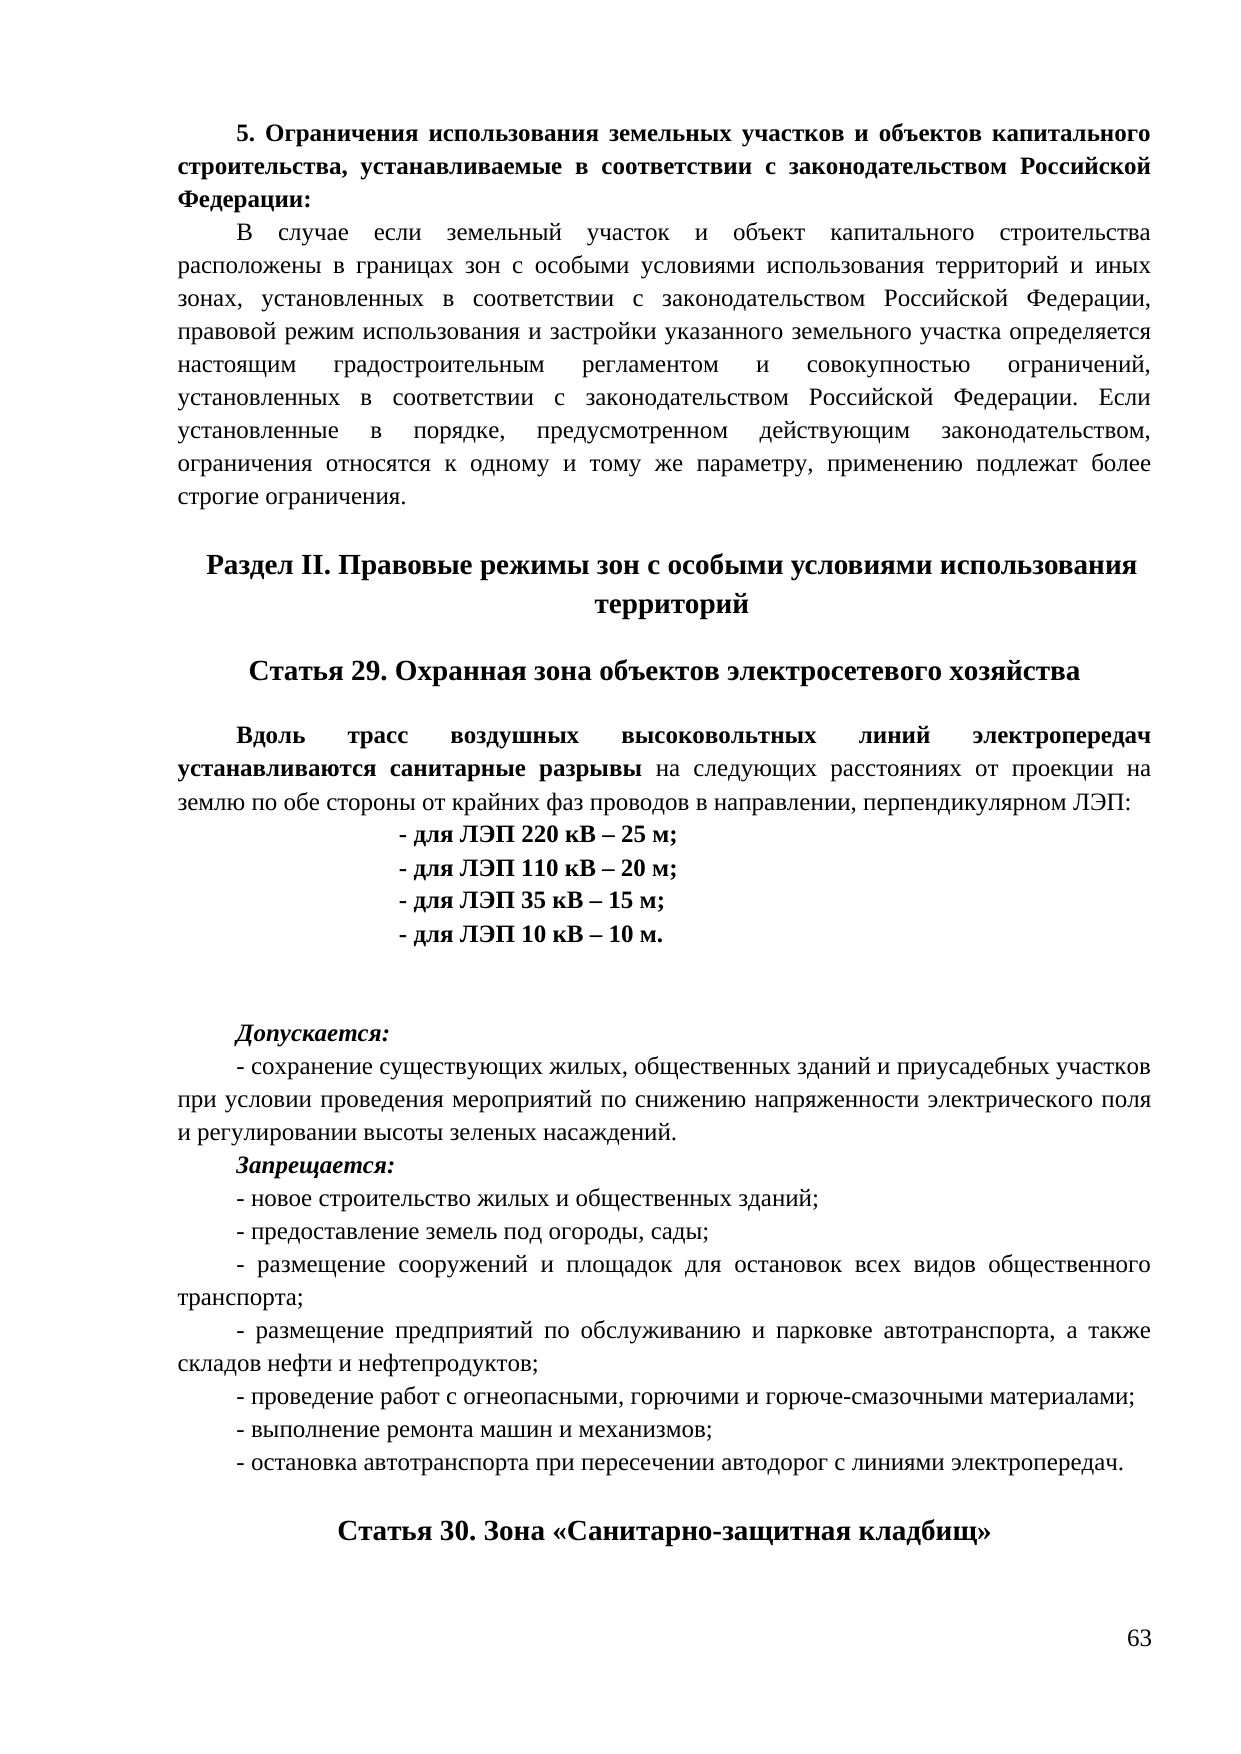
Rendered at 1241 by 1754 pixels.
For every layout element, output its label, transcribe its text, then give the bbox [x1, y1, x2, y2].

text - сохранение существующих жилых, общественных зданий и приусадебных участков при условии проведения мероприятий по снижению напряженности электрического поля и регулировании высоты зеленых насаждений. [177, 1051, 1152, 1146]
text - размещение предприятий по обслуживанию и парковке автотранспорта, а также складов нефти и нефтепродуктов; [177, 1315, 1152, 1377]
text Допускается: [177, 1018, 1152, 1046]
text - для ЛЭП 110 кВ – 20 м; [177, 853, 1152, 881]
text - размещение сооружений и площадок для остановок всех видов общественного транспорта; [177, 1249, 1152, 1311]
text - для ЛЭП 35 кВ – 15 м; [177, 886, 1152, 914]
text - предоставление земель под огороды, сады; [177, 1216, 1152, 1244]
text - выполнение ремонта машин и механизмов; [177, 1414, 1152, 1443]
text Вдоль трасс воздушных высоковольтных линий электропередач устанавливаются санитарные разрывы на следующих расстояниях от проекции на землю по обе стороны от крайних фаз проводов в направлении, перпендикулярном ЛЭП: [177, 721, 1152, 815]
subtitle Статья 29. Охранная зона объектов электросетевого хозяйства [177, 653, 1152, 687]
text Запрещается: [177, 1150, 1152, 1178]
text - проведение работ с огнеопасными, горючими и горюче-смазочными материалами; [177, 1381, 1152, 1410]
subtitle Статья 30. Зона «Санитарно-защитная кладбищ» [177, 1513, 1152, 1547]
text - новое строительство жилых и общественных зданий; [177, 1183, 1152, 1212]
text 5. Ограничения использования земельных участков и объектов капитального строительства, устанавливаемые в соответствии с законодательством Российской Федерации: [177, 118, 1152, 213]
text - для ЛЭП 10 кВ – 10 м. [177, 919, 1152, 947]
text - остановка автотранспорта при пересечении автодорог с линиями электропередач. [177, 1447, 1152, 1476]
subtitle Раздел II. Правовые режимы зон с особыми условиями использования территорий [192, 547, 1152, 619]
text - для ЛЭП 220 кВ – 25 м; [177, 819, 1152, 848]
text В случае если земельный участок и объект капитального строительства расположены в границах зон с особыми условиями использования территорий и иных зонах, установленных в соответствии с законодательством Российской Федерации, правовой режим использования и застройки указанного земельного участка определяется настоящим градостроительным регламентом и совокупностью ограничений, установленных в соответствии с законодательством Российской Федерации. Если установленные в порядке, предусмотренном действующим законодательством, ограничения относятся к одному и тому же параметру, применению подлежат более строгие ограничения. [177, 217, 1152, 510]
